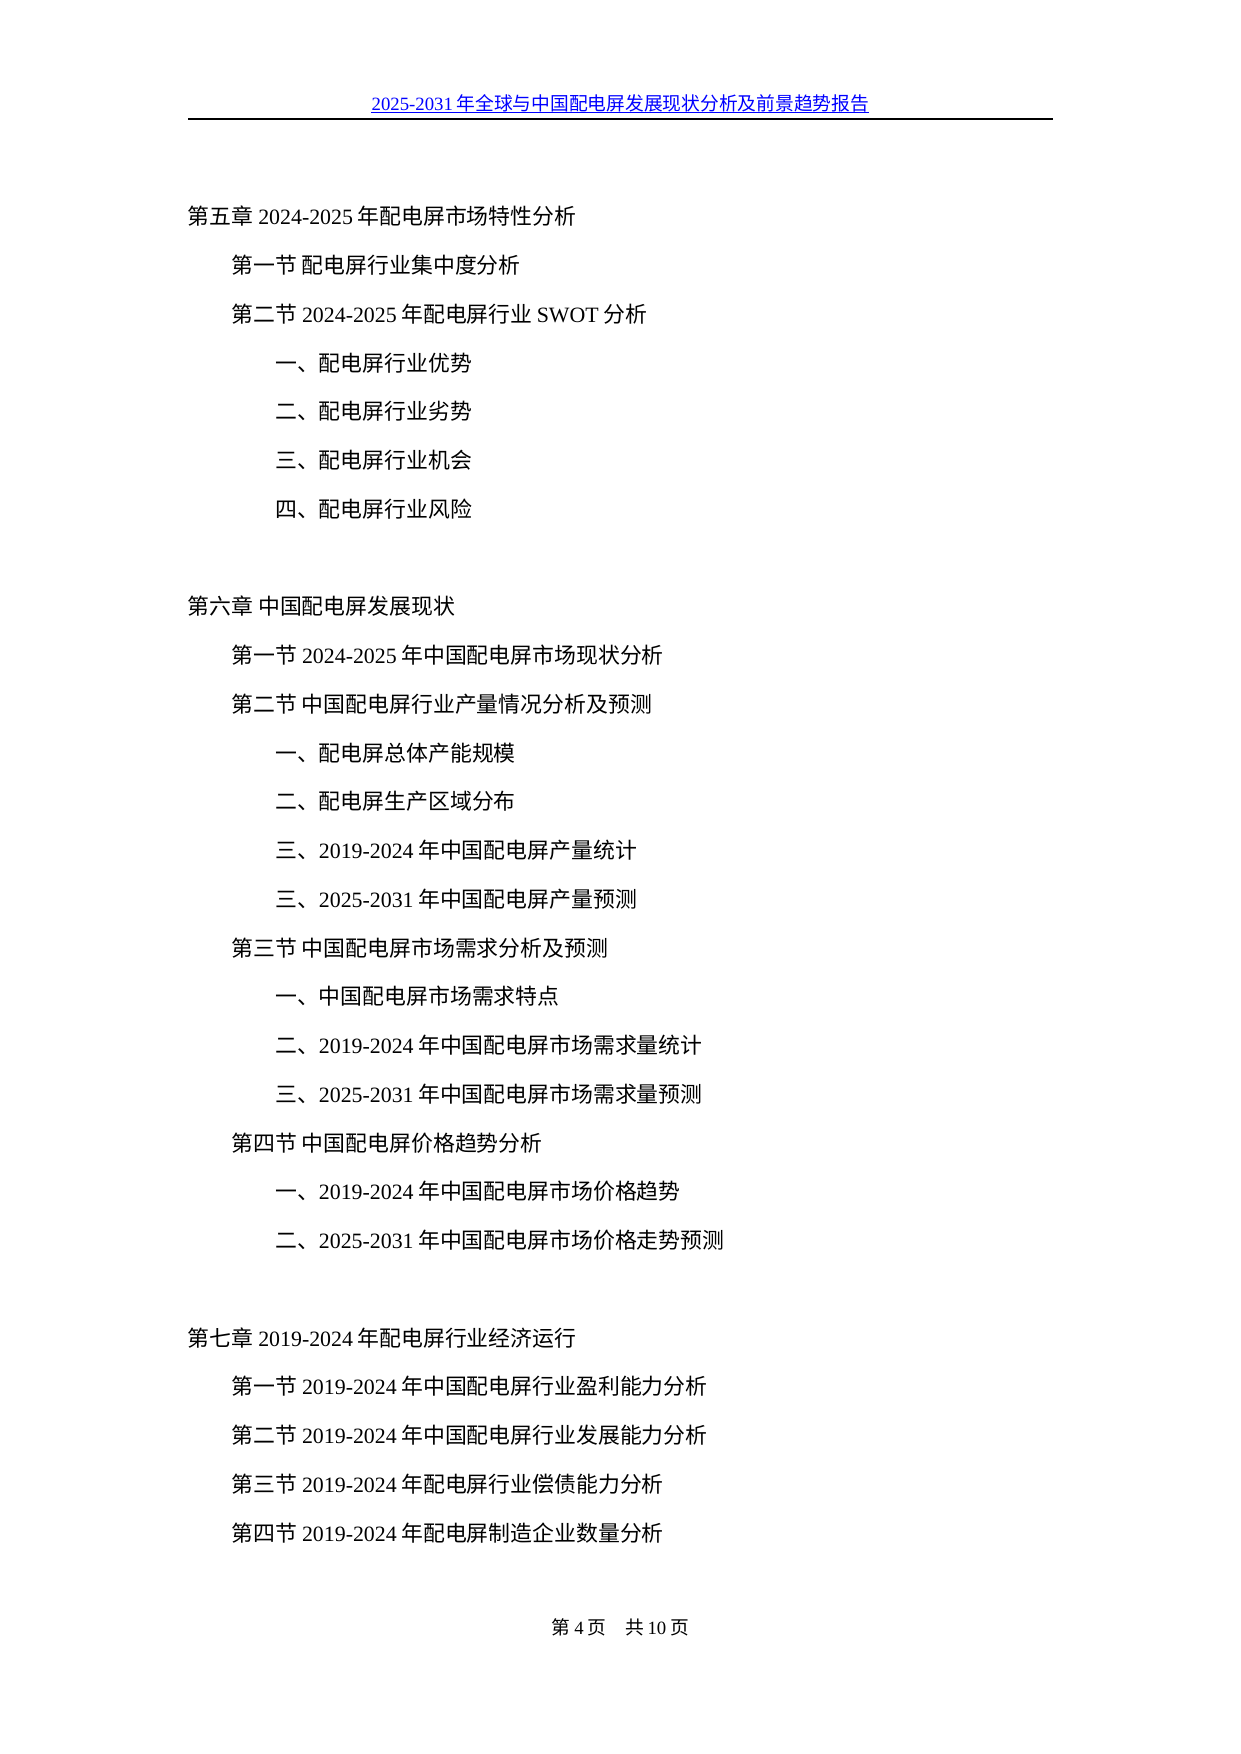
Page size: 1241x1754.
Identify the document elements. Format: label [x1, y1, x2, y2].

text [187, 150, 1053, 1548]
